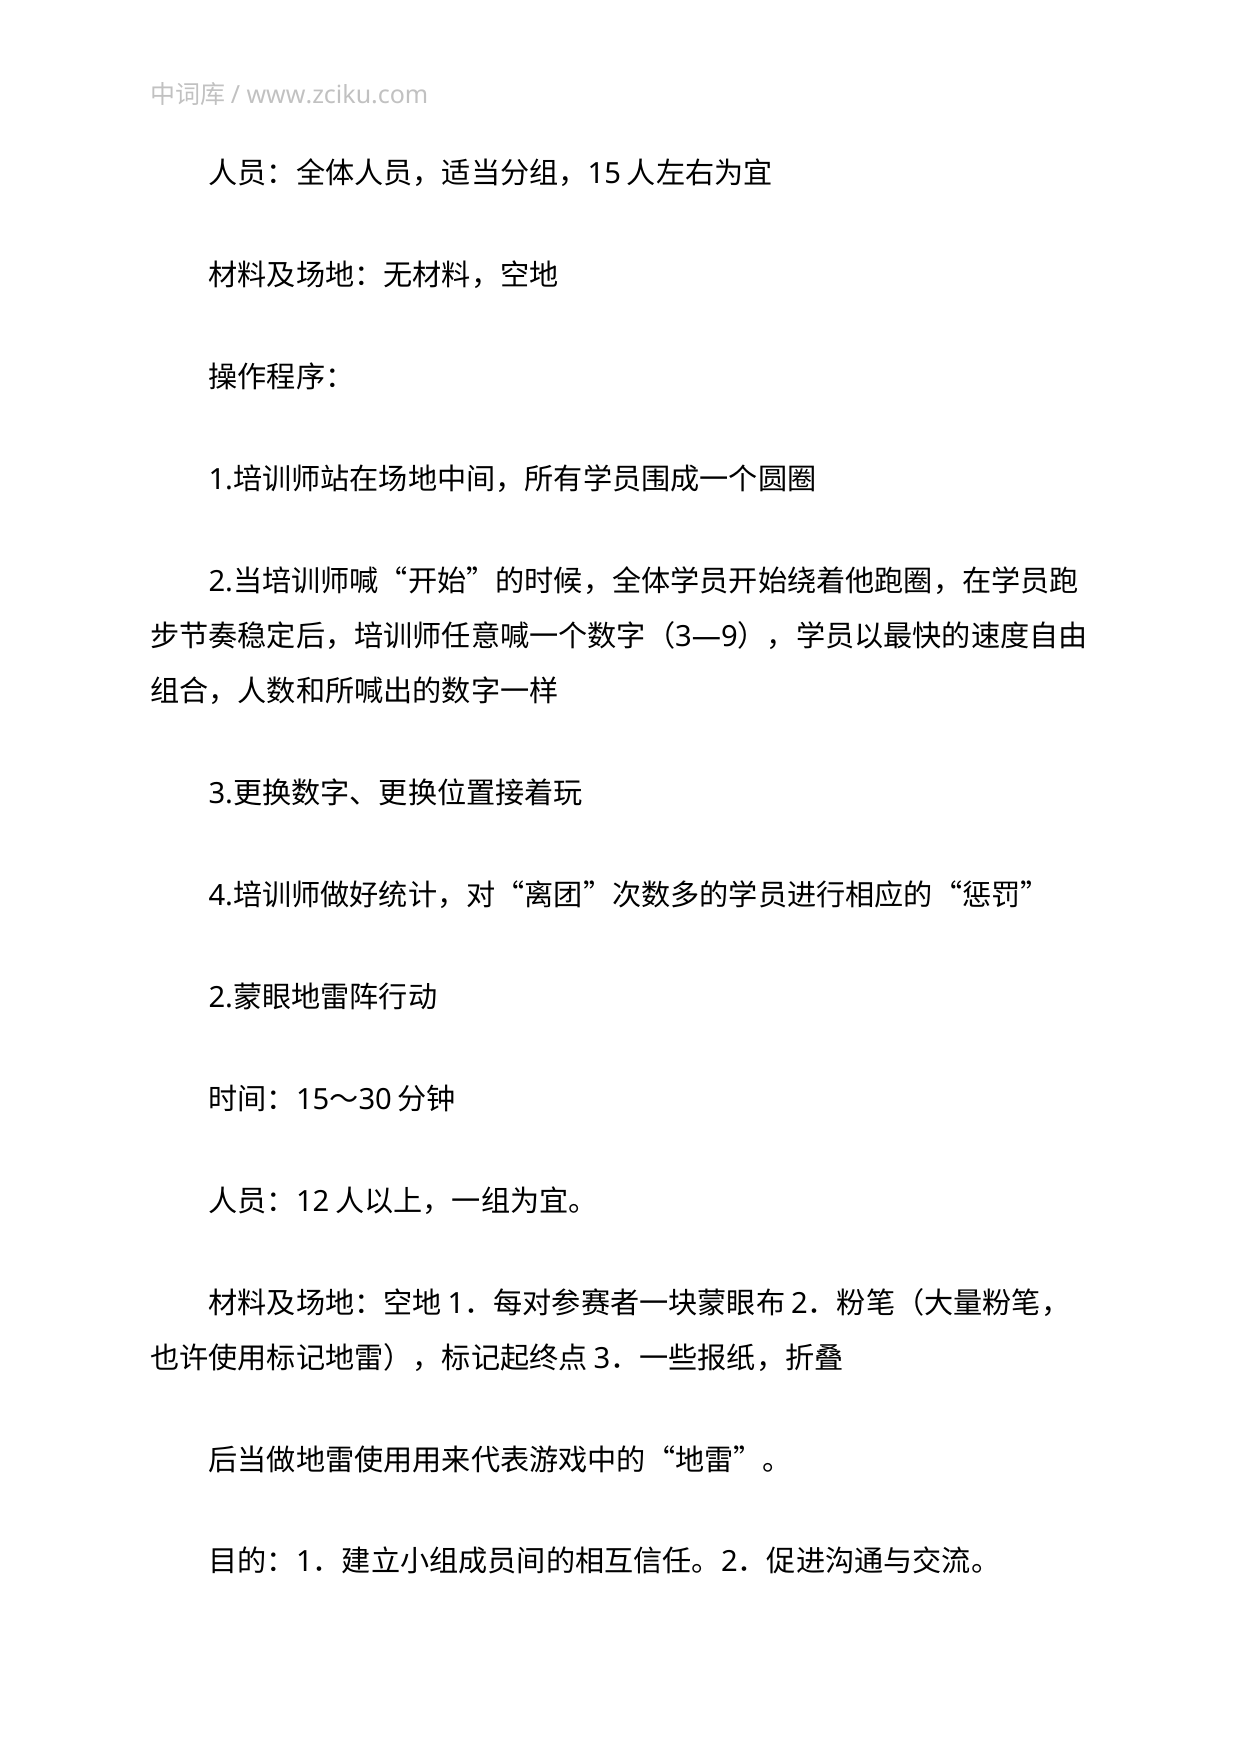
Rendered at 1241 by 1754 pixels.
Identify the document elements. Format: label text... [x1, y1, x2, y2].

text 操作程序： [150, 354, 1090, 396]
text 人员：12人以上，一组为宜。 [150, 1177, 1090, 1219]
text 材料及场地：无材料，空地 [150, 252, 1090, 294]
text 后当做地雷使用用来代表游戏中的“地雷”。 [150, 1436, 1090, 1478]
text 时间：15～30分钟 [150, 1075, 1090, 1118]
text 目的：1．建立小组成员间的相互信任。2．促进沟通与交流。 [150, 1538, 1090, 1580]
text 3.更换数字、更换位置接着玩 [150, 769, 1090, 812]
text 2.当培训师喊“开始”的时候，全体学员开始绕着他跑圈，在学员跑步节奏稳定后，培训师任意喊一个数字（3—9），学员以最快的速度自由组合，人数和所喊出的数字一样 [150, 557, 1090, 710]
text 人员：全体人员，适当分组，15人左右为宜 [150, 150, 1090, 192]
text 4.培训师做好统计，对“离团”次数多的学员进行相应的“惩罚” [150, 871, 1090, 914]
text 2.蒙眼地雷阵行动 [150, 973, 1090, 1016]
text 1.培训师站在场地中间，所有学员围成一个圆圈 [150, 456, 1090, 498]
text 材料及场地：空地1．每对参赛者一块蒙眼布2．粉笔（大量粉笔，也许使用标记地雷），标记起终点3．一些报纸，折叠 [150, 1279, 1090, 1377]
